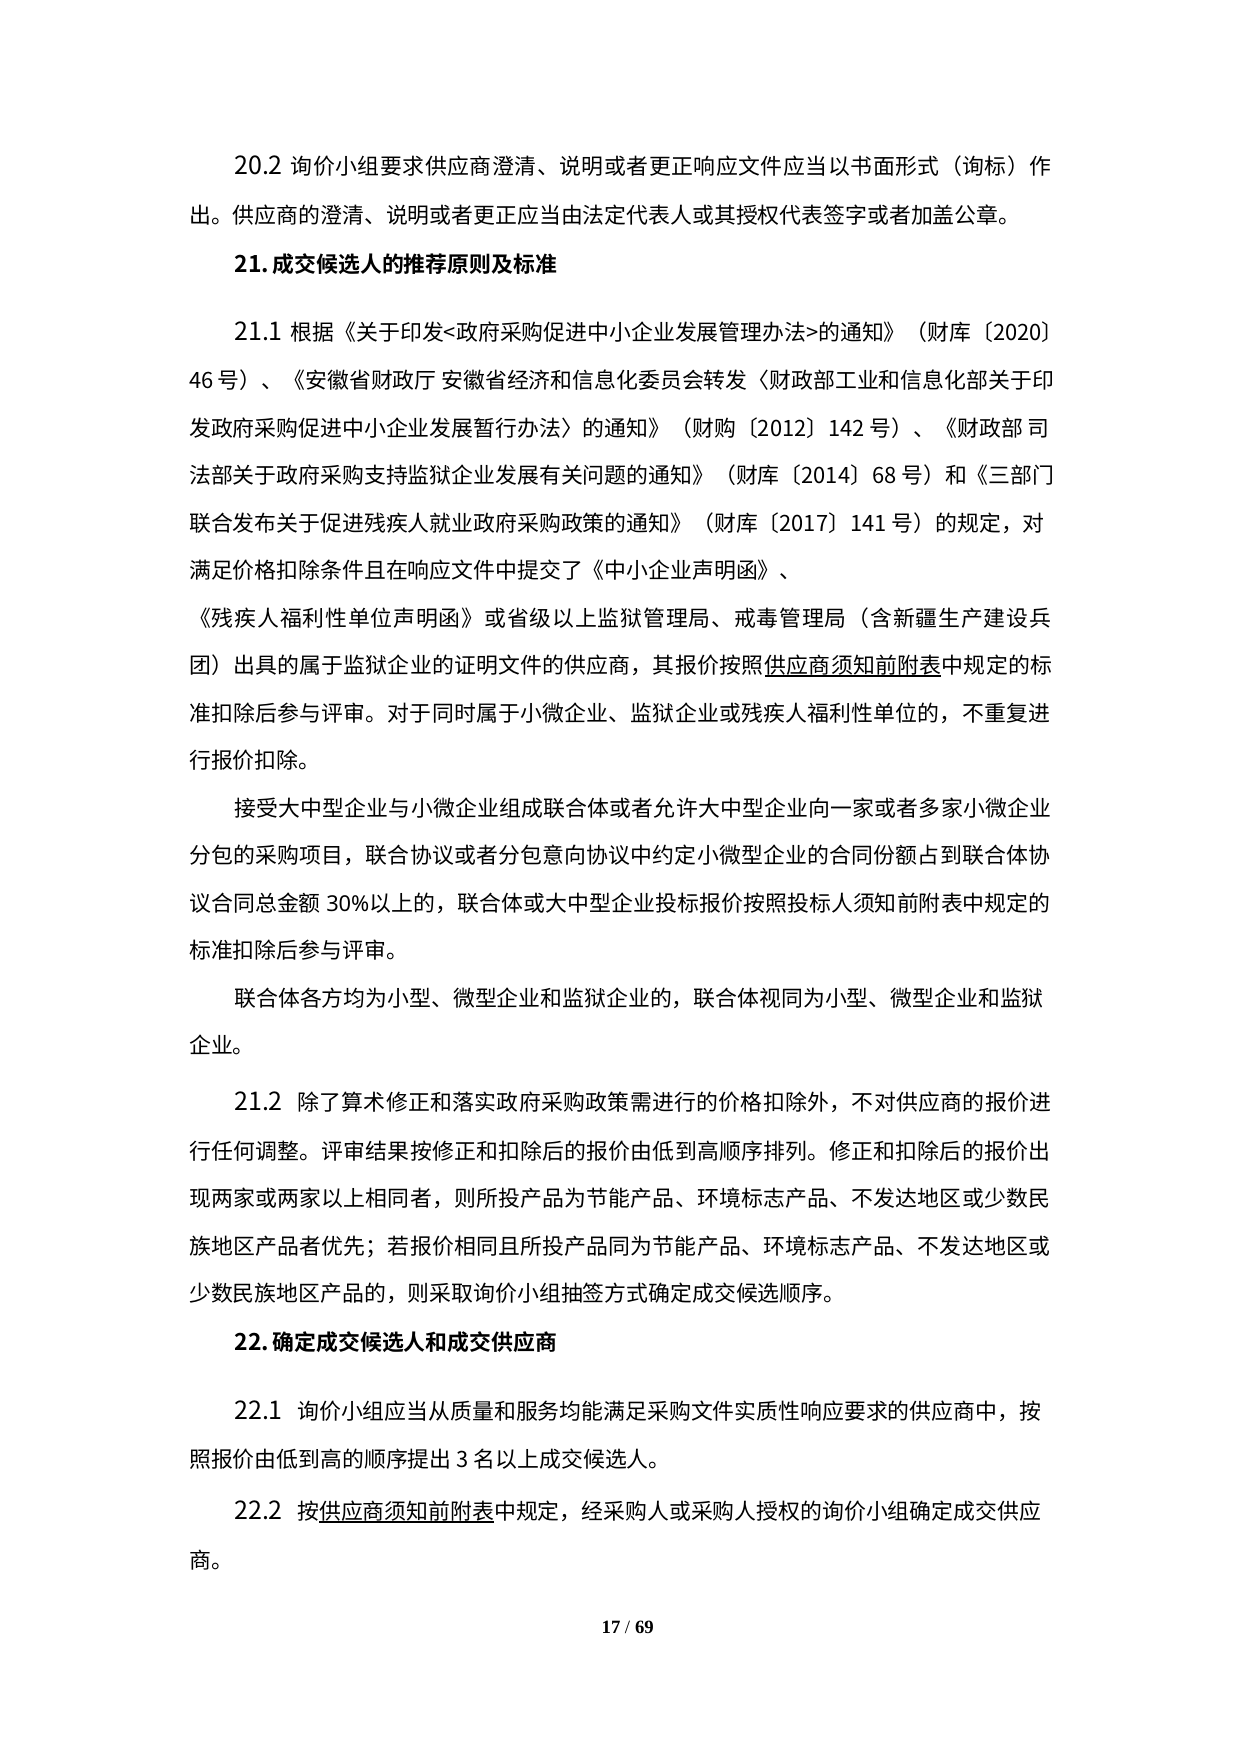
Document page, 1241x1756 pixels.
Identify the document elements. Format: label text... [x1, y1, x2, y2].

list 询价小组要求供应商澄清、说明或者更正响应文件应当以书面形式（询标）作出。供应商的澄清、说明或者更正应当由法定代表人或其授权代表签字或者加盖公章。 [189, 146, 1052, 229]
text 《残疾人福利性单位声明函》或省级以上监狱管理局、戒毒管理局（含新疆生产建设兵团）出具的属于监狱企业的证明文件的供应商，其报价按照供应商须知前附表中规定的标准扣除后参与评审。对于同时属于小微企业、监狱企业或残疾人福利性单位的，不重复进行报价扣除。 [189, 601, 1052, 775]
subtitle 成交候选人的推荐原则及标准 [234, 245, 1090, 279]
text 联合体各方均为小型、微型企业和监狱企业的，联合体视同为小型、微型企业和监狱企业。 [189, 981, 1059, 1060]
text 接受大中型企业与小微企业组成联合体或者允许大中型企业向一家或者多家小微企业分包的采购项目，联合协议或者分包意向协议中约定小微型企业的合同份额占到联合体协议合同总金额 30%以上的，联合体或大中型企业投标报价按照投标人须知前附表中规定的标准扣除后参与评审。 [189, 791, 1052, 965]
list 除了算术修正和落实政府采购政策需进行的价格扣除外，不对供应商的报价进行任何调整。评审结果按修正和扣除后的报价由低到高顺序排列。修正和扣除后的报价出现两家或两家以上相同者，则所投产品为节能产品、环境标志产品、不发达地区或少数民族地区产品者优先；若报价相同且所投产品同为节能产品、环境标志产品、不发达地区或少数民族地区产品的，则采取询价小组抽签方式确定成交候选顺序。 [189, 1082, 1052, 1308]
list 根据《关于印发<政府采购促进中小企业发展管理办法>的通知》（财库〔2020〕46号）、《安徽省财政厅 安徽省经济和信息化委员会转发〈财政部工业和信息化部关于印发政府采购促进中小企业发展暂行办法〉的通知》（财购〔2012〕142 号）、《财政部 司法部关于政府采购支持监狱企业发展有关问题的通知》（财库〔2014〕68 号）和《三部门联合发布关于促进残疾人就业政府采购政策的通知》（财库〔2017〕141 号）的规定，对满足价格扣除条件且在响应文件中提交了《中小企业声明函》、 [189, 311, 1064, 585]
list 按供应商须知前附表中规定，经采购人或采购人授权的询价小组确定成交供应商。 [189, 1491, 1052, 1574]
subtitle 确定成交候选人和成交供应商 [234, 1324, 1090, 1357]
list 询价小组应当从质量和服务均能满足采购文件实质性响应要求的供应商中，按照报价由低到高的顺序提出 3 名以上成交候选人。 [189, 1390, 1051, 1474]
